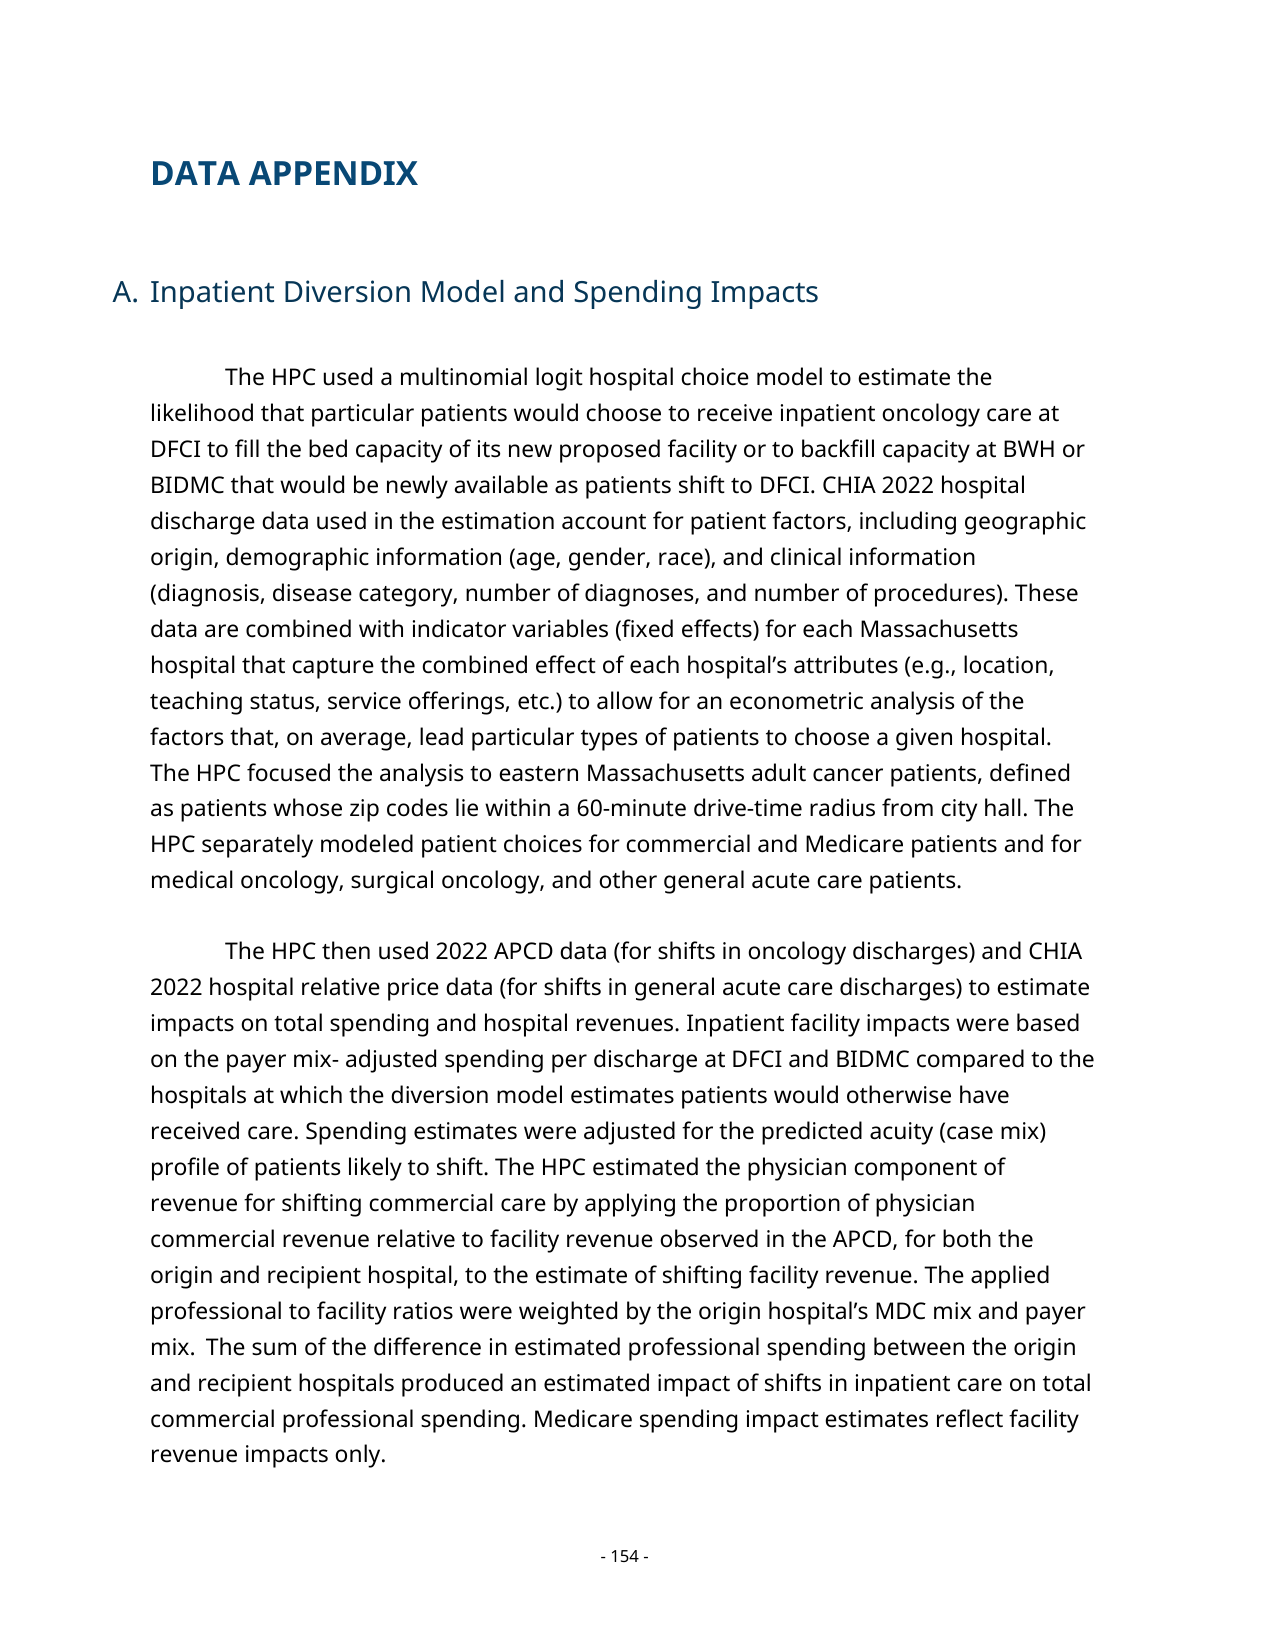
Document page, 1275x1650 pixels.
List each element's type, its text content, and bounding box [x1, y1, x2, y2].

subtitle DATA APPENDIX [150, 150, 1198, 195]
text The HPC then used 2022 APCD data (for shifts in oncology discharges) and CHIA 2022 hospital relative price data (for shifts in general acute care discharges) to estimate impacts on total spending and hospital revenues. Inpatient facility impacts were based on the payer mix- adjusted spending per discharge at DFCI and BIDMC compared to the hospitals at which the diversion model estimates patients would otherwise have received care. Spending estimates were adjusted for the predicted acuity (case mix) profile of patients likely to shift. The HPC estimated the physician component of revenue for shifting commercial care by applying the proportion of physician commercial revenue relative to facility revenue observed in the APCD, for both the origin and recipient hospital, to the estimate of shifting facility revenue. The applied professional to facility ratios were weighted by the origin hospital’s MDC mix and payer mix. The sum of the difference in estimated professional spending between the origin and recipient hospitals produced an estimated impact of shifts in inpatient care on total commercial professional spending. Medicare spending impact estimates reflect facility revenue impacts only. [150, 935, 1095, 1470]
text The HPC used a multinomial logit hospital choice model to estimate the likelihood that particular patients would choose to receive inpatient oncology care at DFCI to fill the bed capacity of its new proposed facility or to backfill capacity at BWH or BIDMC that would be newly available as patients shift to DFCI. CHIA 2022 hospital discharge data used in the estimation account for patient factors, including geographic origin, demographic information (age, gender, race), and clinical information (diagnosis, disease category, number of diagnoses, and number of procedures). These data are combined with indicator variables (fixed effects) for each Massachusetts hospital that capture the combined effect of each hospital’s attributes (e.g., location, teaching status, service offerings, etc.) to allow for an econometric analysis of the factors that, on average, lead particular types of patients to choose a given hospital. The HPC focused the analysis to eastern Massachusetts adult cancer patients, defined as patients whose zip codes lie within a 60-minute drive-time radius from city hall. The HPC separately modeled patient choices for commercial and Medicare patients and for medical oncology, surgical oncology, and other general acute care patients. [150, 361, 1097, 896]
list Inpatient Diversion Model and Spending Impacts [112, 272, 1198, 311]
